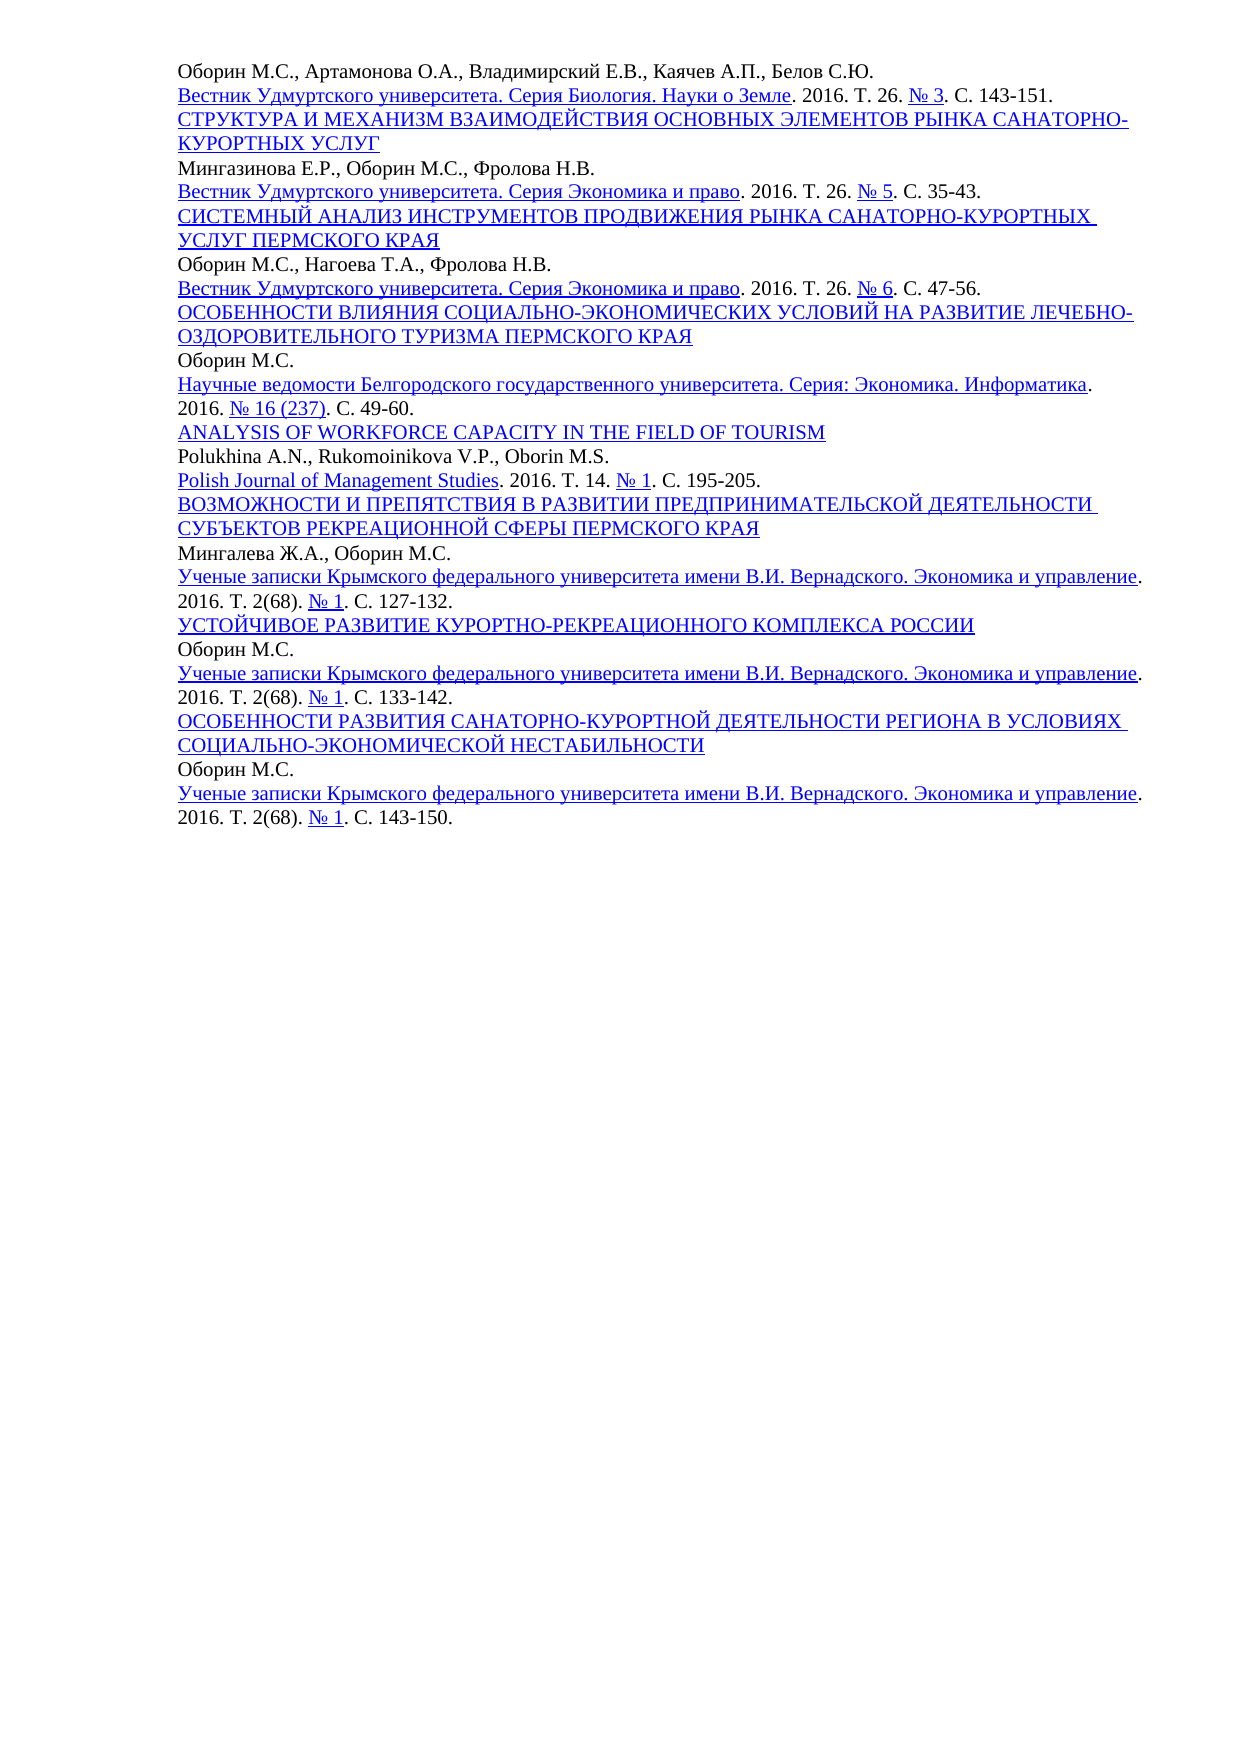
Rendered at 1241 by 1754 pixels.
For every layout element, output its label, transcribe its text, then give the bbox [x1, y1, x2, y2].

text ОСОБЕННОСТИ РАЗВИТИЯ САНАТОРНО-КУРОРТНОЙ ДЕЯТЕЛЬНОСТИ РЕГИОНА В УСЛОВИЯХ СОЦИАЛЬНО-ЭКОНОМИЧЕСКОЙ НЕСТАБИЛЬНОСТИ Оборин М.С. Ученые записки Крымского федерального университета имени В.И. Вернадского. Экономика и управление. 2016. Т. 2(68). № 1. С. 143-150. [177, 709, 1152, 829]
text СТРУКТУРА И МЕХАНИЗМ ВЗАИМОДЕЙСТВИЯ ОСНОВНЫХ ЭЛЕМЕНТОВ РЫНКА САНАТОРНО-КУРОРТНЫХ УСЛУГ Мингазинова Е.Р., Оборин М.С., Фролова Н.В. Вестник Удмуртского университета. Серия Экономика и право. 2016. Т. 26. № 5. С. 35-43. [177, 107, 1152, 203]
text ОСОБЕННОСТИ ВЛИЯНИЯ СОЦИАЛЬНО-ЭКОНОМИЧЕСКИХ УСЛОВИЙ НА РАЗВИТИЕ ЛЕЧЕБНО-ОЗДОРОВИТЕЛЬНОГО ТУРИЗМА ПЕРМСКОГО КРАЯ Оборин М.С. Научные ведомости Белгородского государственного университета. Серия: Экономика. Информатика. 2016. № 16 (237). С. 49-60. [177, 300, 1152, 420]
text УСТОЙЧИВОЕ РАЗВИТИЕ КУРОРТНО-РЕКРЕАЦИОННОГО КОМПЛЕКСА РОССИИ Оборин М.С. Ученые записки Крымского федерального университета имени В.И. Вернадского. Экономика и управление. 2016. Т. 2(68). № 1. С. 133-142. [177, 613, 1152, 709]
text ВОЗМОЖНОСТИ И ПРЕПЯТСТВИЯ В РАЗВИТИИ ПРЕДПРИНИМАТЕЛЬСКОЙ ДЕЯТЕЛЬНОСТИ СУБЪЕКТОВ РЕКРЕАЦИОННОЙ СФЕРЫ ПЕРМСКОГО КРАЯ Мингалева Ж.А., Оборин М.С. Ученые записки Крымского федерального университета имени В.И. Вернадского. Экономика и управление. 2016. Т. 2(68). № 1. С. 127-132. [177, 492, 1152, 613]
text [177, 59, 1152, 107]
text СИСТЕМНЫЙ АНАЛИЗ ИНСТРУМЕНТОВ ПРОДВИЖЕНИЯ РЫНКА САНАТОРНО-КУРОРТНЫХ УСЛУГ ПЕРМСКОГО КРАЯ Оборин М.С., Нагоева Т.А., Фролова Н.В. Вестник Удмуртского университета. Серия Экономика и право. 2016. Т. 26. № 6. С. 47-56. [177, 203, 1152, 300]
text ANALYSIS OF WORKFORCE CAPACITY IN THE FIELD OF TOURISM Polukhina A.N., Rukomoinikova V.P., Oborin M.S. Polish Journal of Management Studies. 2016. Т. 14. № 1. С. 195-205. [177, 420, 1152, 492]
